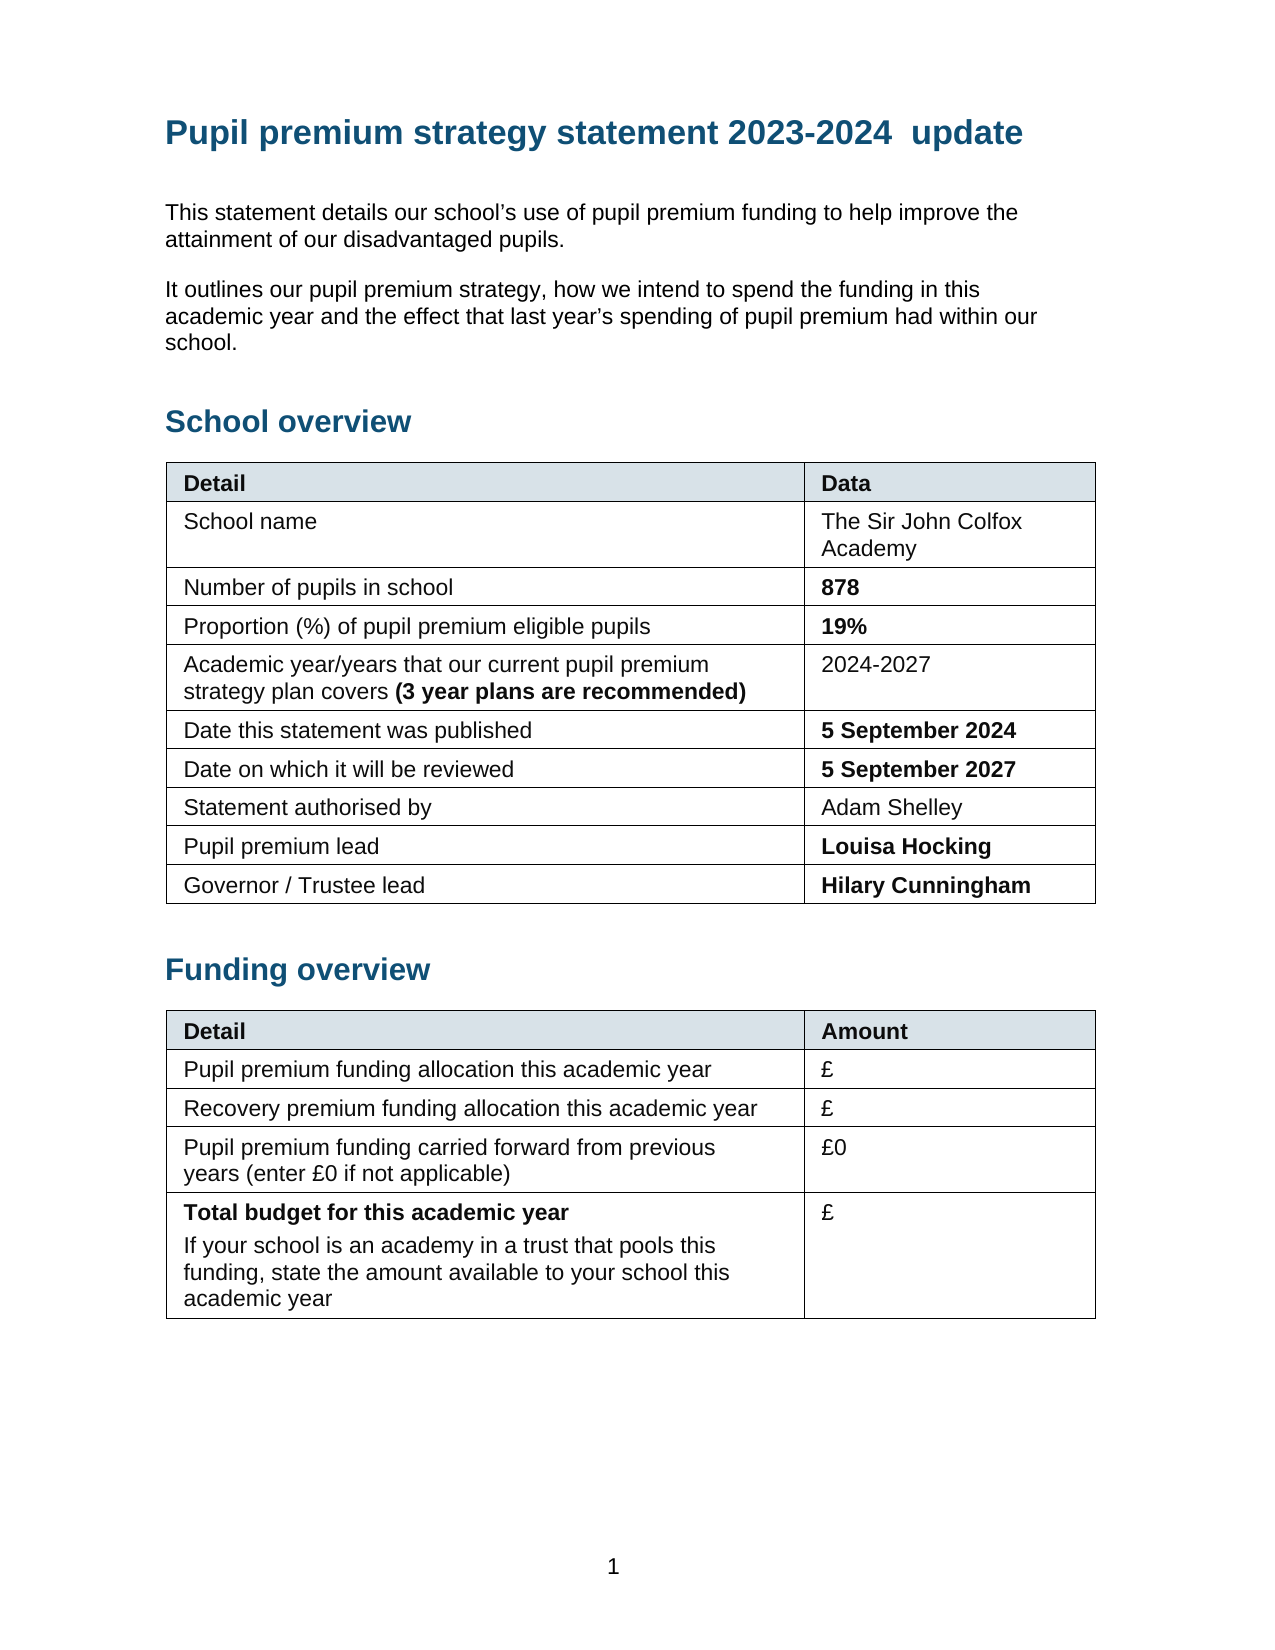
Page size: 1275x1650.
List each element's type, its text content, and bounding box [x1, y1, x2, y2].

table_cell School name [167, 502, 804, 567]
table_cell Pupil premium lead [167, 826, 804, 864]
table_header Detail [167, 1011, 804, 1049]
table_cell 19% [805, 606, 1095, 644]
table_cell Pupil premium funding allocation this academic year [167, 1050, 804, 1088]
table_cell The Sir John Colfox Academy [805, 502, 1095, 567]
table_cell 5 September 2027 [805, 749, 1095, 787]
table_cell Hilary Cunningham [805, 865, 1095, 903]
table_header Amount [805, 1011, 1095, 1049]
table_cell Governor / Trustee lead [167, 865, 804, 903]
text Funding overview [165, 951, 1106, 987]
table_cell Statement authorised by [167, 788, 804, 825]
table_cell Pupil premium funding carried forward from previous years (enter £0 if not applicable) [167, 1127, 804, 1192]
table_cell Academic year/years that our current pupil premium strategy plan covers (3 year plans are recommended) [167, 645, 804, 709]
table_cell Adam Shelley [805, 788, 1095, 825]
table_cell Proportion (%) of pupil premium eligible pupils [167, 606, 804, 644]
table_header Data [805, 463, 1095, 501]
text It outlines our pupil premium strategy, how we intend to spend the funding in this academic year and the effect that last year’s spending of pupil premium had within our school. [165, 276, 1073, 356]
table_cell Recovery premium funding allocation this academic year [167, 1089, 804, 1126]
table_cell Date this statement was published [167, 711, 804, 748]
table_cell £ [805, 1089, 1095, 1126]
table_cell £0 [805, 1127, 1095, 1192]
subtitle School overview [165, 403, 1106, 438]
table_cell Number of pupils in school [167, 568, 804, 605]
table_header Detail [167, 463, 804, 501]
table_cell 878 [805, 568, 1095, 605]
text This statement details our school’s use of pupil premium funding to help improve the attainment of our disadvantaged pupils. [165, 199, 1106, 252]
table_cell 2024-2027 [805, 645, 1095, 709]
subtitle Pupil premium strategy statement 2023-2024 update [165, 112, 1106, 151]
table_cell Louisa Hocking [805, 826, 1095, 864]
table_cell £ [805, 1050, 1095, 1088]
table_cell 5 September 2024 [805, 711, 1095, 748]
table_cell Date on which it will be reviewed [167, 749, 804, 787]
table_cell £ [805, 1193, 1095, 1317]
table_cell Total budget for this academic year If your school is an academy in a trust that pools this funding, state the amount available to your school this academic year [167, 1193, 804, 1317]
